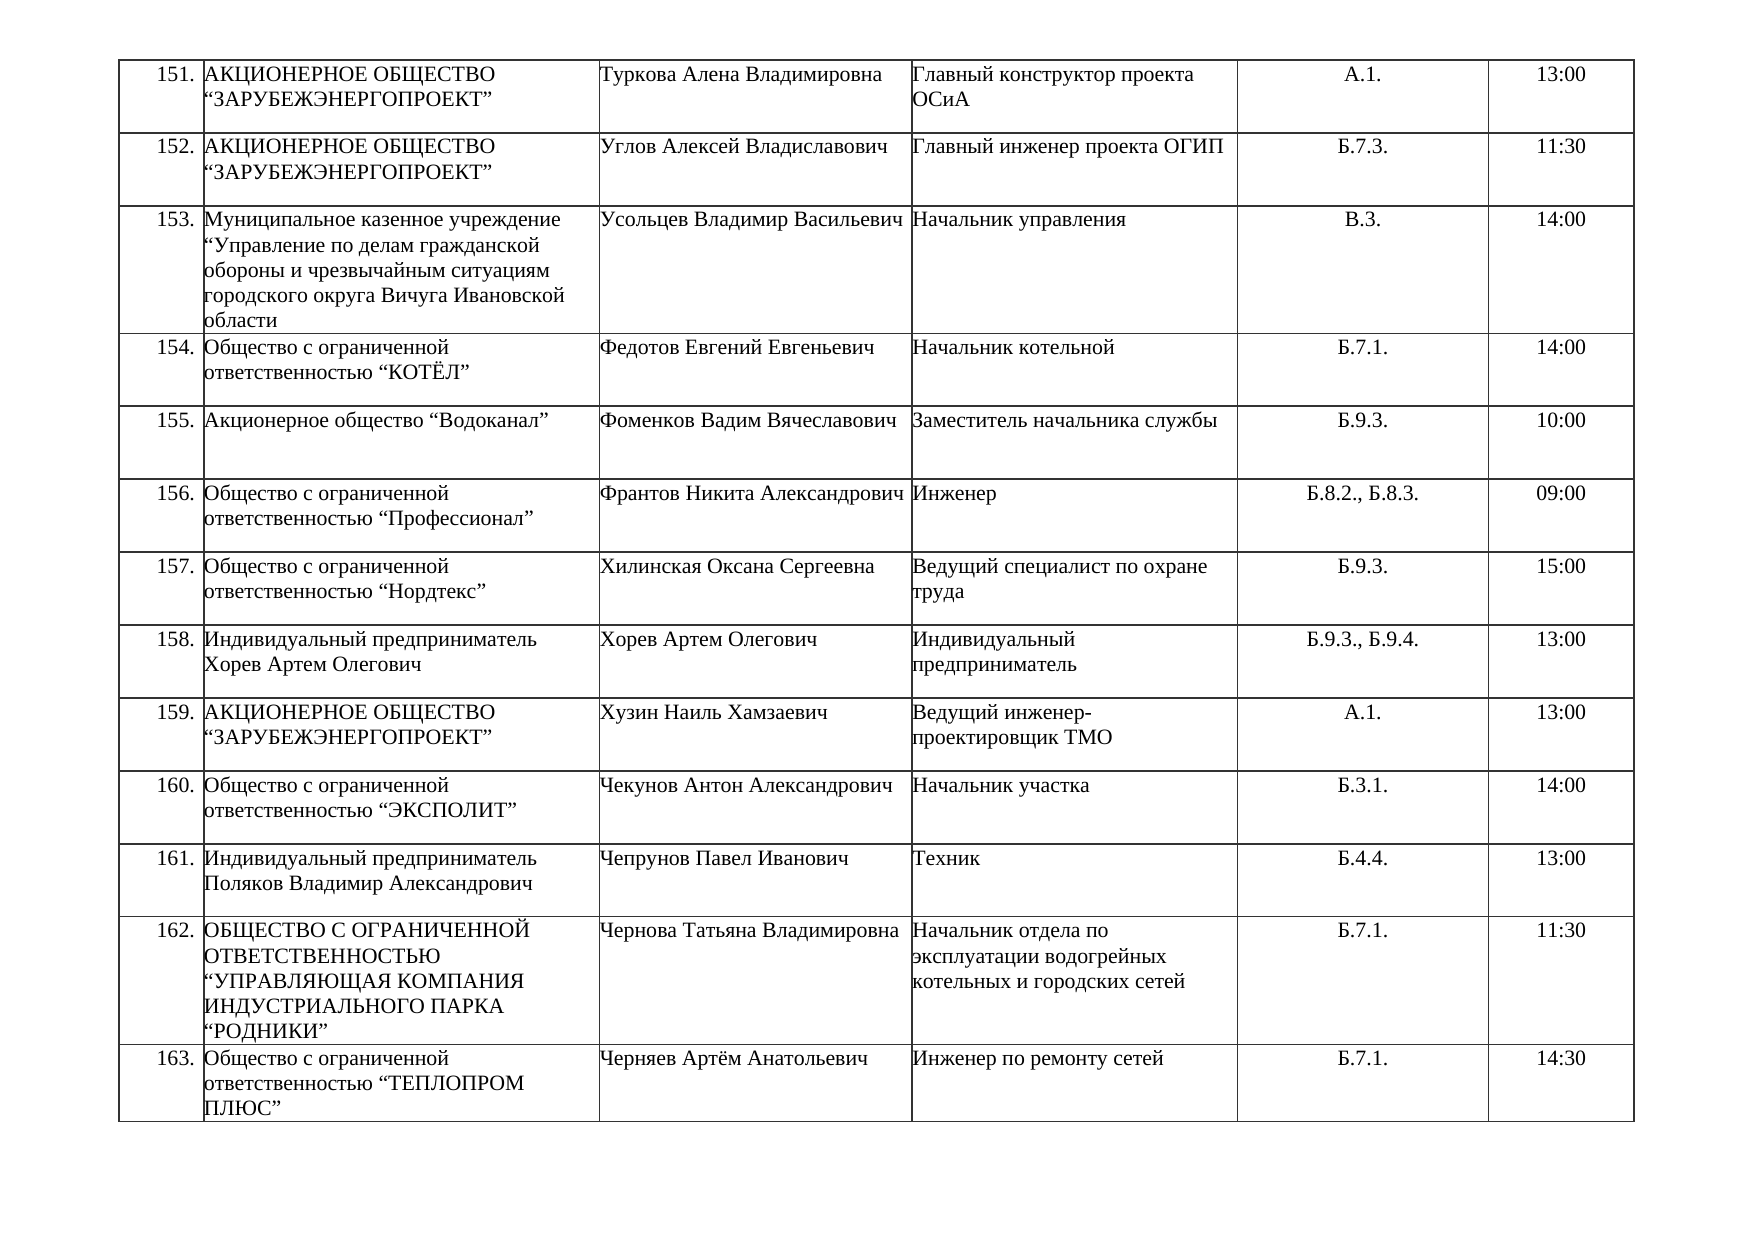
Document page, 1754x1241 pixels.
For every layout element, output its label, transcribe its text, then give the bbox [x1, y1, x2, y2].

table_cell [120, 1045, 203, 1121]
table_cell [120, 480, 203, 551]
table_cell Начальник котельной [913, 334, 1237, 405]
table_cell [120, 917, 203, 1043]
table_cell Хилинская Оксана Сергеевна [600, 553, 911, 624]
table_cell Федотов Евгений Евгеньевич [600, 334, 911, 405]
table_cell 11:30 [1489, 917, 1633, 1043]
table_cell Б.7.1. [1238, 917, 1488, 1043]
table_cell Фоменков Вадим Вячеславович [600, 407, 911, 478]
table_cell Б.3.1. [1238, 772, 1488, 843]
table_cell Б.8.2., Б.8.3. [1238, 480, 1488, 551]
table_cell [120, 134, 203, 205]
table_cell АКЦИОНЕРНОЕ ОБЩЕСТВО “ЗАРУБЕЖЭНЕРГОПРОЕКТ” [205, 134, 599, 205]
table_cell 14:00 [1489, 207, 1633, 332]
table_cell 10:00 [1489, 407, 1633, 478]
table_cell Хузин Наиль Хамзаевич [600, 699, 911, 770]
table_cell 13:00 [1489, 626, 1633, 697]
table_cell 13:00 [1489, 61, 1633, 132]
table_cell Начальник участка [913, 772, 1237, 843]
table_cell [120, 334, 203, 405]
table_cell 15:00 [1489, 553, 1633, 624]
table_cell Общество с ограниченной ответственностью “ТЕПЛОПРОМ ПЛЮС” [205, 1045, 599, 1121]
table_cell 14:00 [1489, 334, 1633, 405]
table_cell [120, 699, 203, 770]
table_cell 13:00 [1489, 845, 1633, 916]
table_cell Начальник отдела по эксплуатации водогрейных котельных и городских сетей [913, 917, 1237, 1043]
table_cell А.1. [1238, 699, 1488, 770]
table_cell Главный инженер проекта ОГИП [913, 134, 1237, 205]
table_cell Заместитель начальника службы [913, 407, 1237, 478]
table_cell [120, 407, 203, 478]
table_cell [120, 553, 203, 624]
table_cell Общество с ограниченной ответственностью “Профессионал” [205, 480, 599, 551]
table_cell Б.4.4. [1238, 845, 1488, 916]
table_cell Хорев Артем Олегович [600, 626, 911, 697]
table_cell Общество с ограниченной ответственностью “КОТЁЛ” [205, 334, 599, 405]
table_cell Индивидуальный предприниматель Хорев Артем Олегович [205, 626, 599, 697]
table_cell Усольцев Владимир Васильевич [600, 207, 911, 332]
table_cell 14:00 [1489, 772, 1633, 843]
table_cell Чернова Татьяна Владимировна [600, 917, 911, 1043]
table_cell Ведущий специалист по охране труда [913, 553, 1237, 624]
table_cell АКЦИОНЕРНОЕ ОБЩЕСТВО “ЗАРУБЕЖЭНЕРГОПРОЕКТ” [205, 699, 599, 770]
table_cell [120, 207, 203, 332]
table_cell Черняев Артём Анатольевич [600, 1045, 911, 1121]
table_cell Главный конструктор проекта ОСиА [913, 61, 1237, 132]
table_cell Туркова Алена Владимировна [600, 61, 911, 132]
table_cell В.3. [1238, 207, 1488, 332]
table_cell Муниципальное казенное учреждение “Управление по делам гражданской обороны и чрезвычайным ситуациям городского округа Вичуга Ивановской области [205, 207, 599, 332]
table_cell Б.7.1. [1238, 1045, 1488, 1121]
table_cell Ведущий инженер-проектировщик ТМО [913, 699, 1237, 770]
table_cell 09:00 [1489, 480, 1633, 551]
table_cell [120, 845, 203, 916]
table_cell Начальник управления [913, 207, 1237, 332]
table_cell 13:00 [1489, 699, 1633, 770]
table_cell Инженер [913, 480, 1237, 551]
table_cell [120, 626, 203, 697]
table_cell Чекунов Антон Александрович [600, 772, 911, 843]
table_cell А.1. [1238, 61, 1488, 132]
table_cell 14:30 [1489, 1045, 1633, 1121]
table_cell ОБЩЕСТВО С ОГРАНИЧЕННОЙ ОТВЕТСТВЕННОСТЬЮ “УПРАВЛЯЮЩАЯ КОМПАНИЯ ИНДУСТРИАЛЬНОГО ПАРКА “РОДНИКИ” [205, 917, 599, 1043]
table_cell Б.7.3. [1238, 134, 1488, 205]
table_cell [120, 772, 203, 843]
table_cell Б.9.3., Б.9.4. [1238, 626, 1488, 697]
table_cell Индивидуальный предприниматель [913, 626, 1237, 697]
table_cell АКЦИОНЕРНОЕ ОБЩЕСТВО “ЗАРУБЕЖЭНЕРГОПРОЕКТ” [205, 61, 599, 132]
table_cell Б.7.1. [1238, 334, 1488, 405]
table_cell [120, 61, 203, 132]
table_cell Инженер по ремонту сетей [913, 1045, 1237, 1121]
table_cell Общество с ограниченной ответственностью “ЭКСПОЛИТ” [205, 772, 599, 843]
table_cell Акционерное общество “Водоканал” [205, 407, 599, 478]
table_cell Б.9.3. [1238, 407, 1488, 478]
table_cell Франтов Никита Александрович [600, 480, 911, 551]
table_cell Углов Алексей Владиславович [600, 134, 911, 205]
table_cell 11:30 [1489, 134, 1633, 205]
table_cell Б.9.3. [1238, 553, 1488, 624]
table_cell Чепрунов Павел Иванович [600, 845, 911, 916]
table_cell Общество с ограниченной ответственностью “Нордтекс” [205, 553, 599, 624]
table_cell Индивидуальный предприниматель Поляков Владимир Александрович [205, 845, 599, 916]
table_cell Техник [913, 845, 1237, 916]
